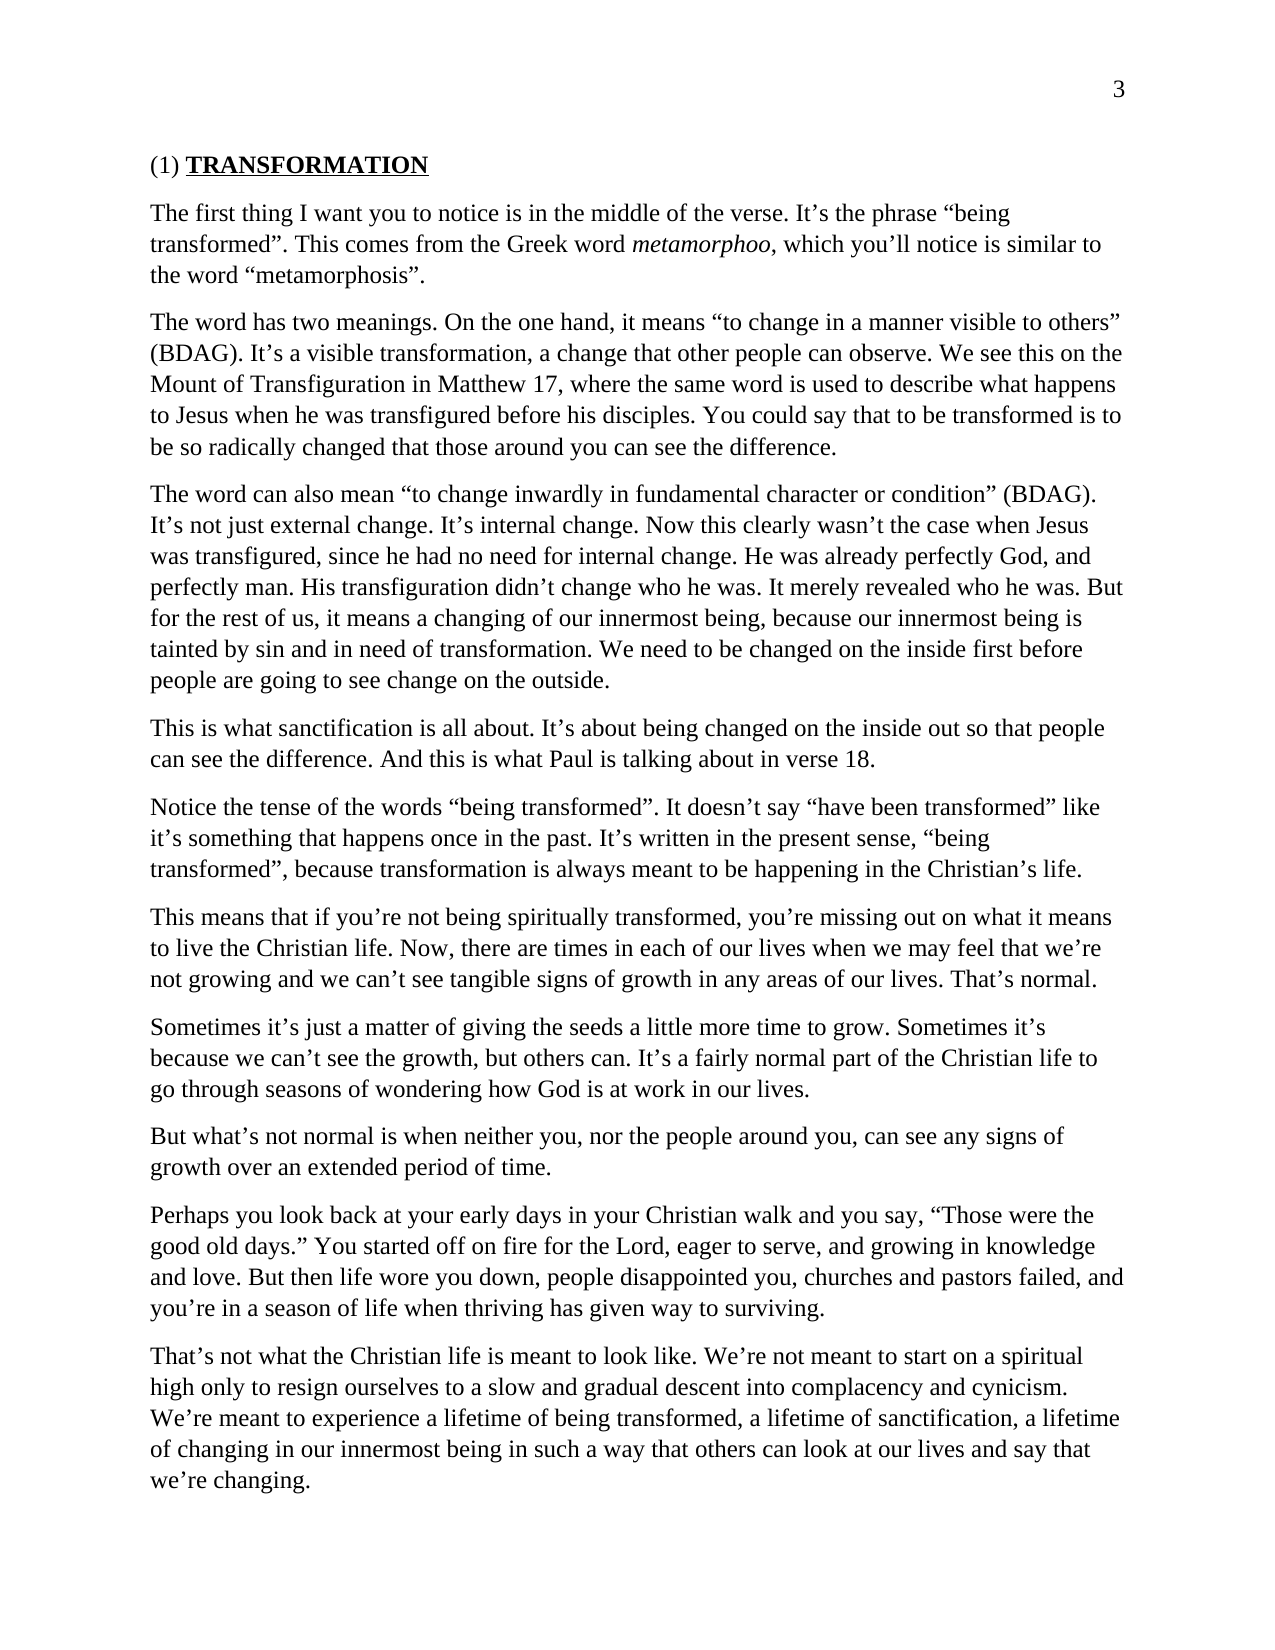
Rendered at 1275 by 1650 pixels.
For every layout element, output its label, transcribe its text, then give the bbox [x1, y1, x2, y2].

text But what’s not normal is when neither you, nor the people around you, can see any signs of growth over an extended period of time. [150, 1121, 1125, 1181]
text (1) TRANSFORMATION [150, 150, 1125, 179]
text Perhaps you look back at your early days in your Christian walk and you say, “Those were the good old days.” You started off on fire for the Lord, eager to serve, and growing in knowledge and love. But then life wore you down, people disappointed you, churches and pastors failed, and you’re in a season of life when thriving has given way to surviving. [150, 1200, 1125, 1322]
text The word has two meanings. On the one hand, it means “to change in a manner visible to others” (BDAG). It’s a visible transformation, a change that other people can observe. We see this on the Mount of Transfiguration in Matthew 17, where the same word is used to describe what happens to Jesus when he was transfigured before his disciples. You could say that to be transformed is to be so radically changed that those around you can see the difference. [150, 307, 1125, 460]
text Notice the tense of the words “being transformed”. It doesn’t say “have been transformed” like it’s something that happens once in the past. It’s written in the present sense, “being transformed”, because transformation is always meant to be happening in the Christian’s life. [150, 792, 1125, 883]
text This means that if you’re not being spiritually transformed, you’re missing out on what it means to live the Christian life. Now, there are times in each of our lives when we may feel that we’re not growing and we can’t see tangible signs of growth in any areas of our lives. That’s normal. [150, 902, 1125, 993]
text Sometimes it’s just a matter of giving the seeds a little more time to grow. Sometimes it’s because we can’t see the growth, but others can. It’s a fairly normal part of the Christian life to go through seasons of wondering how God is at work in our lives. [150, 1012, 1125, 1102]
text The word can also mean “to change inwardly in fundamental character or condition” (BDAG). It’s not just external change. It’s internal change. Now this clearly wasn’t the case when Jesus was transfigured, since he had no need for internal change. He was already perfectly God, and perfectly man. His transfiguration didn’t change who he was. It merely revealed who he was. But for the rest of us, it means a changing of our innermost being, because our innermost being is tainted by sin and in need of transformation. We need to be changed on the inside first before people are going to see change on the outside. [150, 479, 1125, 694]
text This is what sanctification is all about. It’s about being changed on the inside out so that people can see the difference. And this is what Paul is talking about in verse 18. [150, 713, 1125, 773]
text That’s not what the Christian life is meant to look like. We’re not meant to start on a spiritual high only to resign ourselves to a slow and gradual descent into complacency and cynicism. We’re meant to experience a lifetime of being transformed, a lifetime of sanctification, a lifetime of changing in our innermost being in such a way that others can look at our lives and say that we’re changing. [150, 1341, 1125, 1494]
text The first thing I want you to notice is in the middle of the verse. It’s the phrase “being transformed”. This comes from the Greek word metamorphoo, which you’ll notice is similar to the word “metamorphosis”. [150, 198, 1125, 288]
